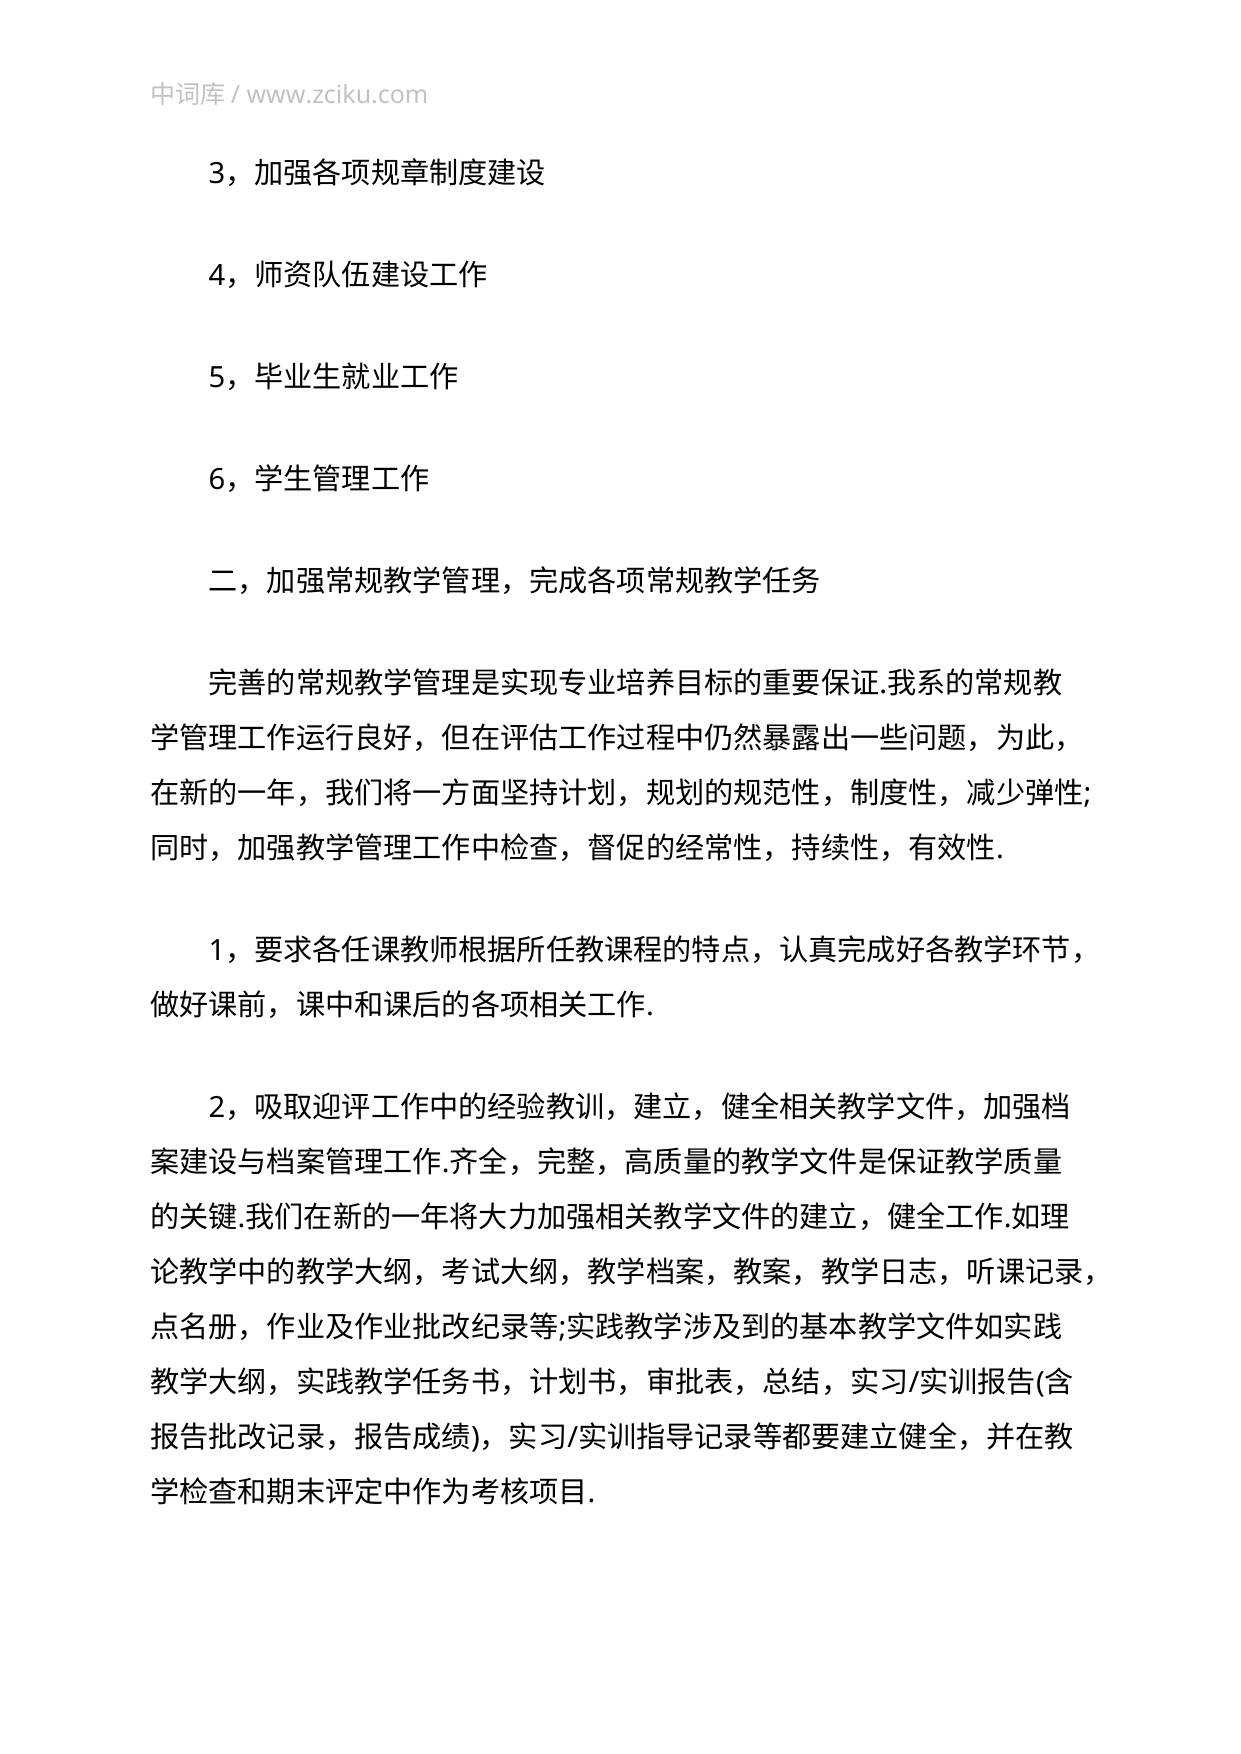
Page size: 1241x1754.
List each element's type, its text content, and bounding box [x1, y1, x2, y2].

text 4，师资队伍建设工作 [150, 252, 1090, 294]
text 2，吸取迎评工作中的经验教训，建立，健全相关教学文件，加强档案建设与档案管理工作.齐全，完整，高质量的教学文件是保证教学质量的关键.我们在新的一年将大力加强相关教学文件的建立，健全工作.如理论教学中的教学大纲，考试大纲，教学档案，教案，教学日志，听课记录，点名册，作业及作业批改纪录等;实践教学涉及到的基本教学文件如实践教学大纲，实践教学任务书，计划书，审批表，总结，实习/实训报告(含报告批改记录，报告成绩)，实习/实训指导记录等都要建立健全，并在教学检查和期末评定中作为考核项目. [150, 1083, 1090, 1511]
text 完善的常规教学管理是实现专业培养目标的重要保证.我系的常规教学管理工作运行良好，但在评估工作过程中仍然暴露出一些问题，为此，在新的一年，我们将一方面坚持计划，规划的规范性，制度性，减少弹性;同时，加强教学管理工作中检查，督促的经常性，持续性，有效性. [150, 660, 1090, 867]
text 二，加强常规教学管理，完成各项常规教学任务 [150, 558, 1090, 600]
text 5，毕业生就业工作 [150, 354, 1090, 396]
text 1，要求各任课教师根据所任教课程的特点，认真完成好各教学环节，做好课前，课中和课后的各项相关工作. [150, 927, 1090, 1024]
text 3，加强各项规章制度建设 [150, 150, 1090, 192]
text 6，学生管理工作 [150, 456, 1090, 498]
